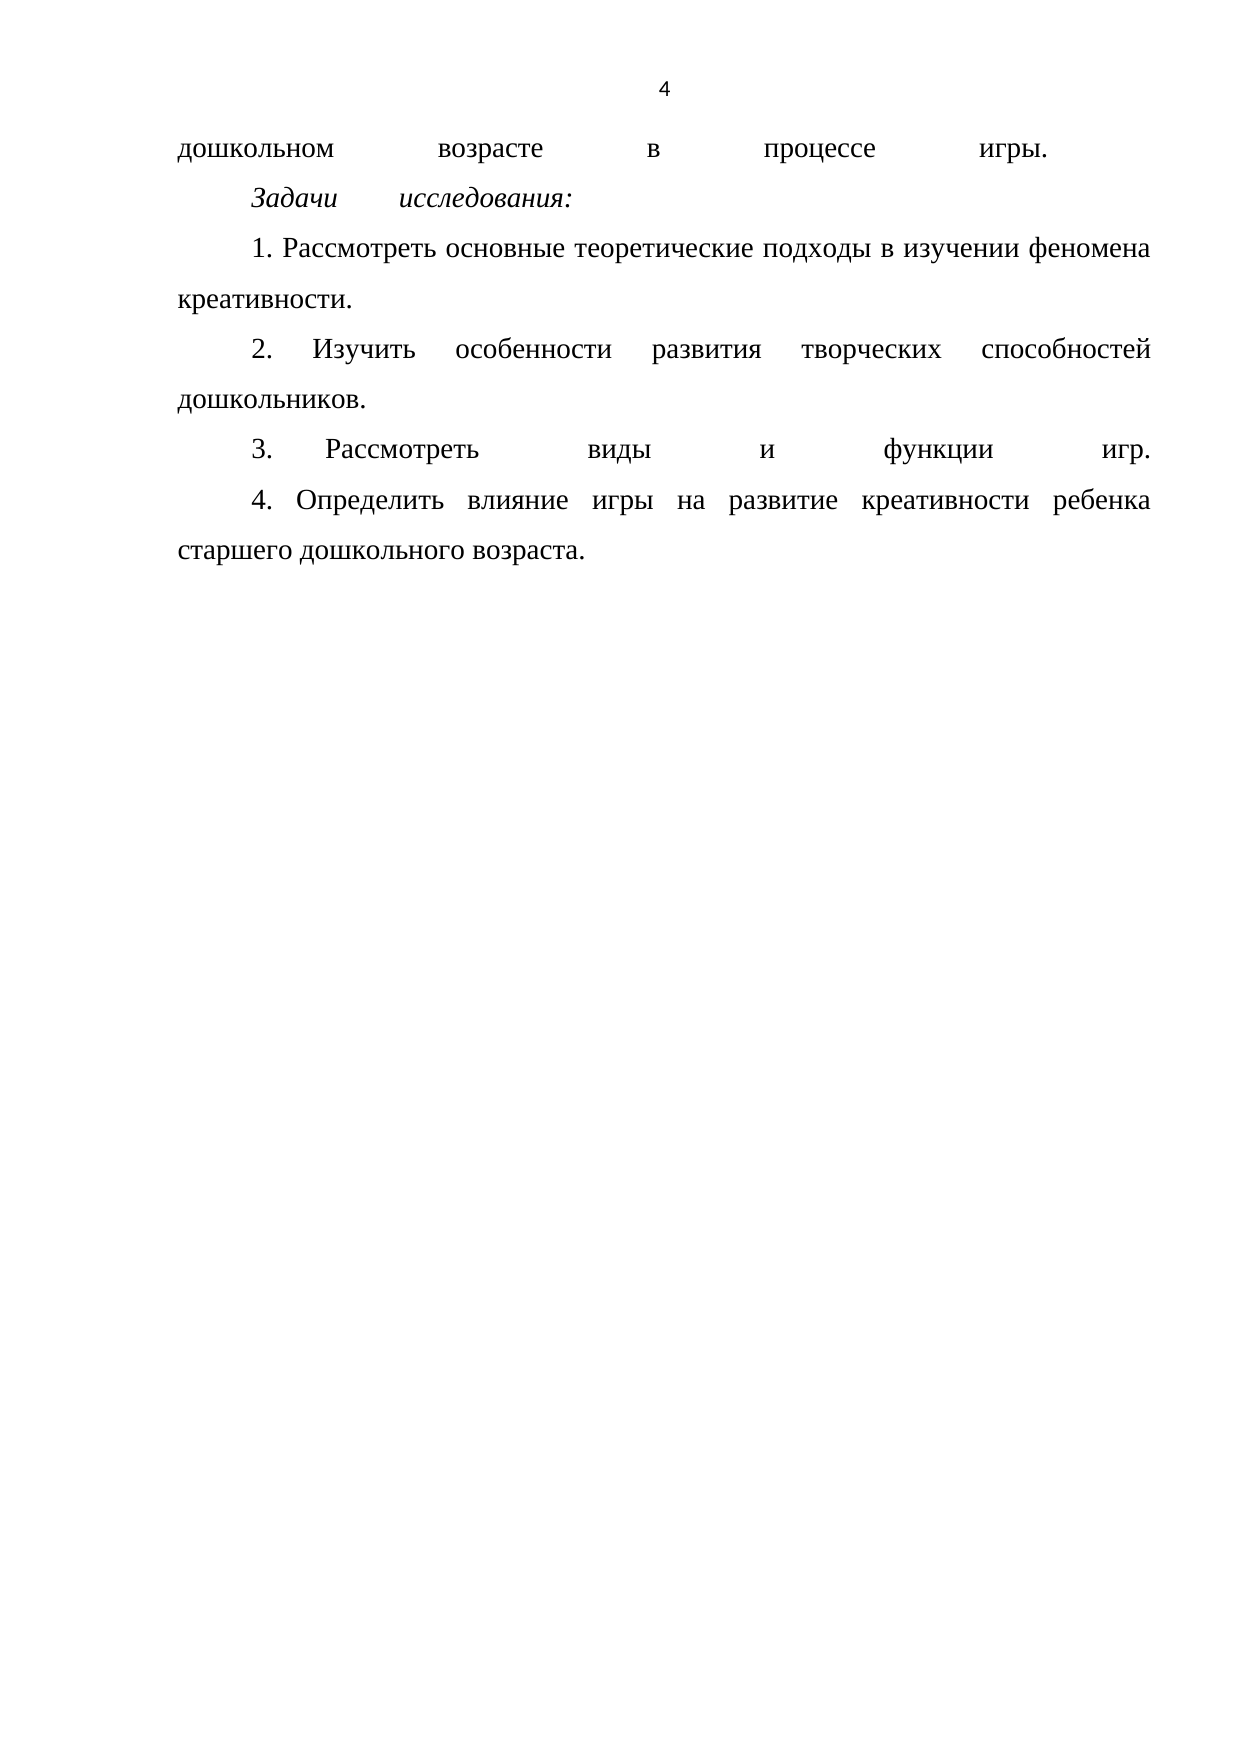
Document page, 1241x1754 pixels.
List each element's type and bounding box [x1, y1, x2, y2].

text [177, 130, 1152, 566]
